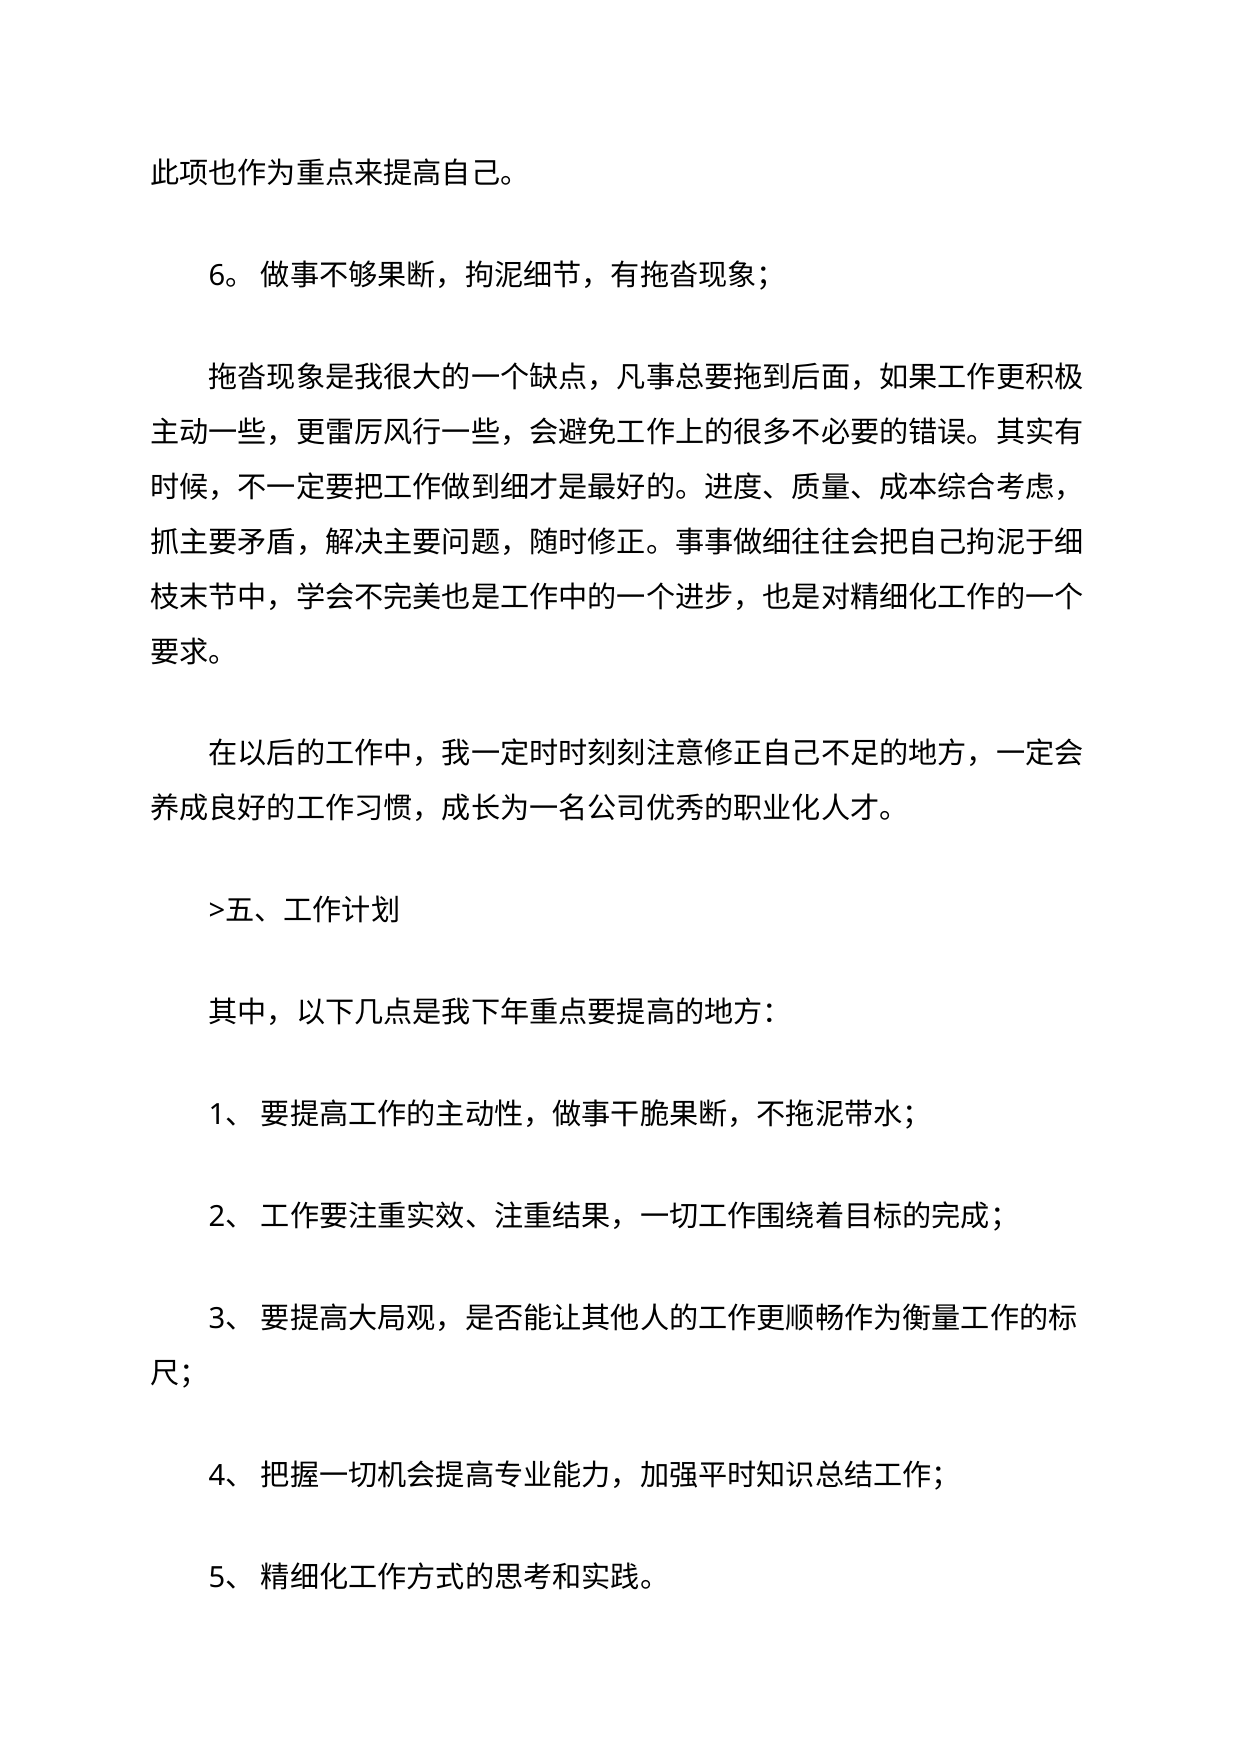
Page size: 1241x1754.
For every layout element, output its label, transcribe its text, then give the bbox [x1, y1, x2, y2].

text 4、 把握一切机会提高专业能力，加强平时知识总结工作； [150, 1451, 1090, 1493]
text 5、 精细化工作方式的思考和实践。 [150, 1553, 1090, 1596]
text 在以后的工作中，我一定时时刻刻注意修正自己不足的地方，一定会养成良好的工作习惯，成长为一名公司优秀的职业化人才。 [150, 730, 1090, 827]
text 6。 做事不够果断，拘泥细节，有拖沓现象； [150, 252, 1090, 294]
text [150, 150, 1090, 192]
text 1、 要提高工作的主动性，做事干脆果断，不拖泥带水； [150, 1090, 1090, 1133]
text 2、 工作要注重实效、注重结果，一切工作围绕着目标的完成； [150, 1192, 1090, 1235]
text >五、工作计划 [150, 887, 1090, 929]
text 3、 要提高大局观，是否能让其他人的工作更顺畅作为衡量工作的标尺； [150, 1294, 1090, 1392]
text 其中，以下几点是我下年重点要提高的地方： [150, 989, 1090, 1031]
text 拖沓现象是我很大的一个缺点，凡事总要拖到后面，如果工作更积极主动一些，更雷厉风行一些，会避免工作上的很多不必要的错误。其实有时候，不一定要把工作做到细才是最好的。进度、质量、成本综合考虑，抓主要矛盾，解决主要问题，随时修正。事事做细往往会把自己拘泥于细枝末节中，学会不完美也是工作中的一个进步，也是对精细化工作的一个要求。 [150, 354, 1090, 671]
